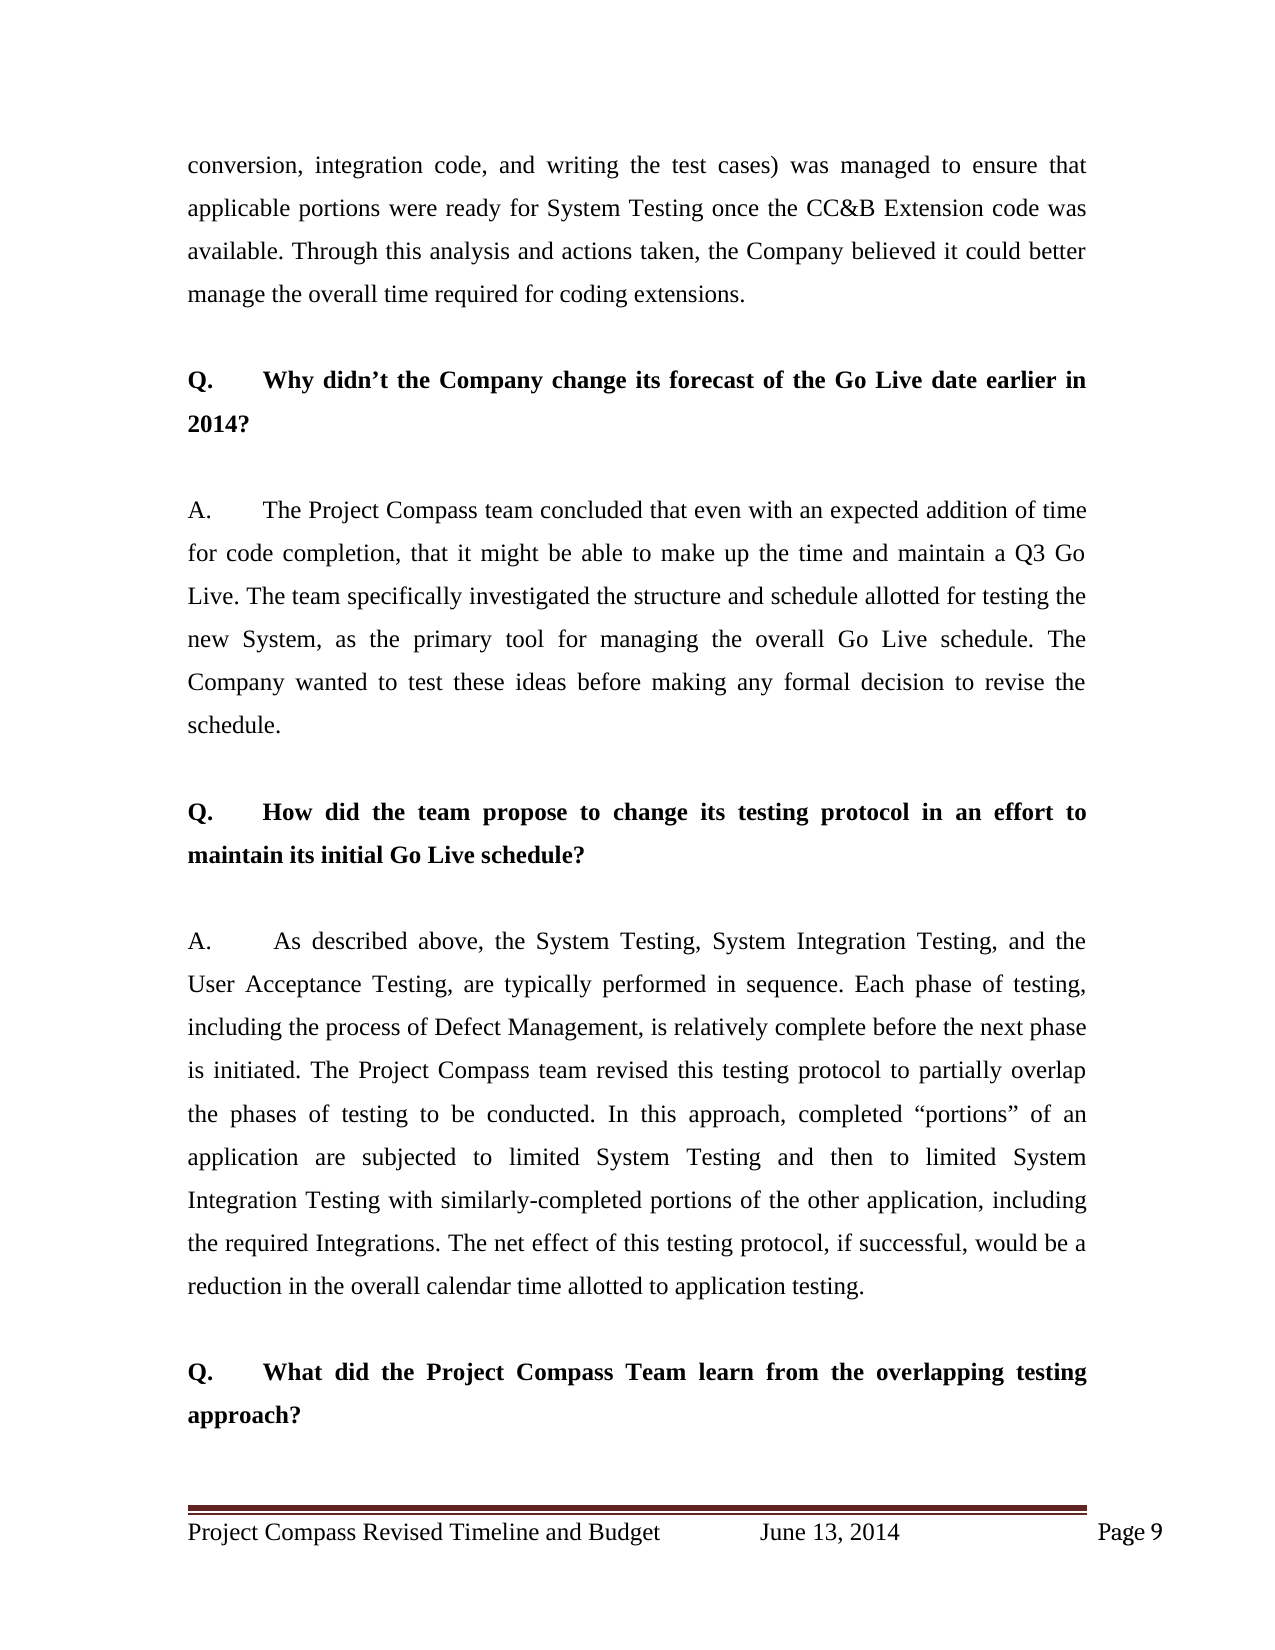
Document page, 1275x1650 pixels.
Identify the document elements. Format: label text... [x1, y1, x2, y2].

text Q. Why didn’t the Company change its forecast of the Go Live date earlier in 2014? [187, 366, 1087, 437]
text Q. What did the Project Compass Team learn from the overlapping testing approach? [187, 1357, 1087, 1429]
text A. The Project Compass team concluded that even with an expected addition of time for code completion, that it might be able to make up the time and maintain a Q3 Go Live. The team specifically investigated the structure and schedule allotted for testing the new System, as the primary tool for managing the overall Go Live schedule. The Company wanted to test these ideas before making any formal decision to revise the schedule. [187, 495, 1087, 739]
text Q. How did the team propose to change its testing protocol in an effort to maintain its initial Go Live schedule? [187, 797, 1087, 869]
text A. As described above, the System Testing, System Integration Testing, and the User Acceptance Testing, are typically performed in sequence. Each phase of testing, including the process of Defect Management, is relatively complete before the next phase is initiated. The Project Compass team revised this testing protocol to partially overlap the phases of testing to be conducted. In this approach, completed “portions” of an application are subjected to limited System Testing and then to limited System Integration Testing with similarly-completed portions of the other application, including the required Integrations. The net effect of this testing protocol, if successful, would be a reduction in the overall calendar time allotted to application testing. [187, 926, 1087, 1300]
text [187, 150, 1087, 308]
